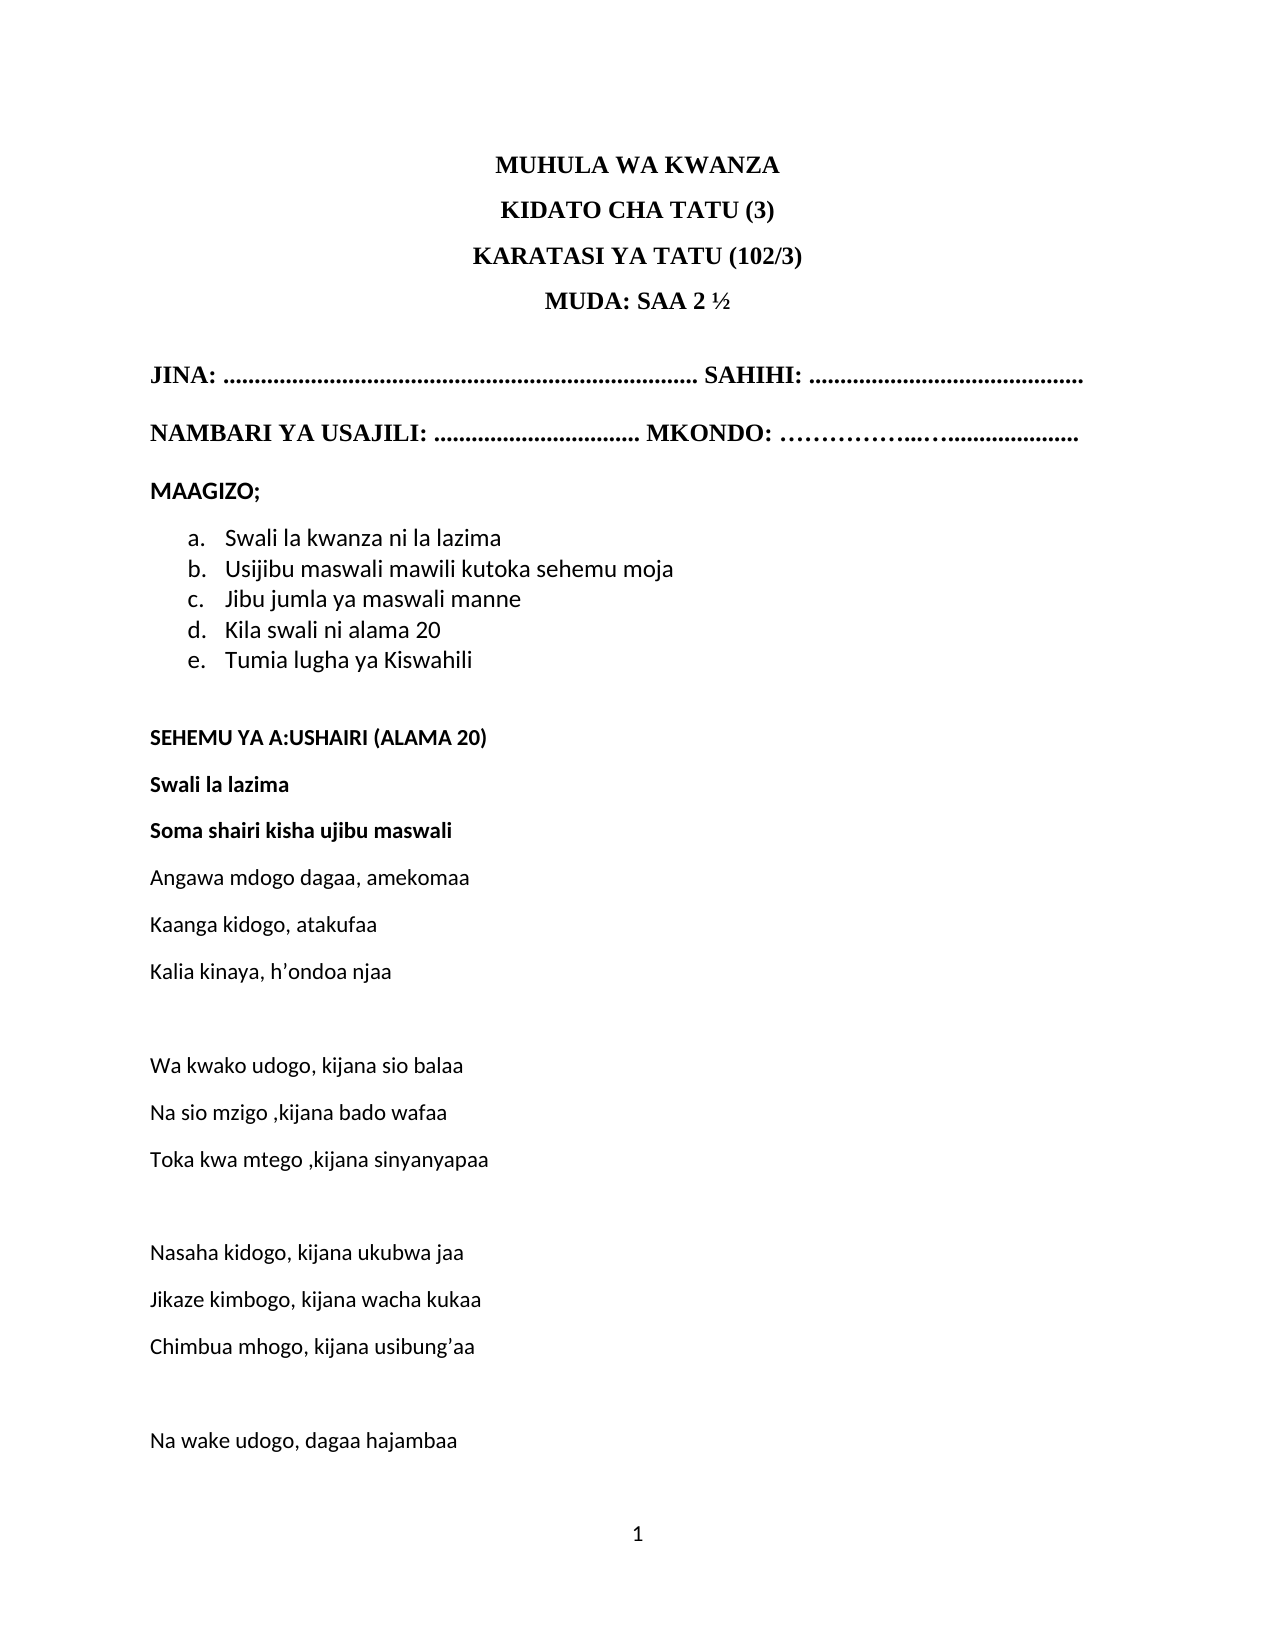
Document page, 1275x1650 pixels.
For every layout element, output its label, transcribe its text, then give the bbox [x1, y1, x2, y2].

text NAMBARI YA USAJILI: ................................. MKONDO: ……………...…..................... [150, 418, 1125, 447]
list Swali la kwanza ni la lazima [187, 523, 1125, 553]
text MUHULA WA KWANZA [150, 150, 1125, 179]
text Wa kwako udogo, kijana sio balaa [150, 1051, 1125, 1079]
list Tumia lugha ya Kiswahili [187, 645, 1125, 675]
text Na sio mzigo ,kijana bado wafaa [150, 1098, 1125, 1126]
text Kalia kinaya, h’ondoa njaa [150, 957, 1125, 985]
text MUDA: SAA 2 ½ [150, 286, 1125, 315]
text Na wake udogo, dagaa hajambaa [150, 1426, 1125, 1454]
list Usijibu maswali mawili kutoka sehemu moja [187, 553, 1125, 584]
text JINA: ............................................................................ SAHIHI: ............................................ [150, 360, 1125, 389]
text KARATASI YA TATU (102/3) [150, 241, 1125, 269]
text SEHEMU YA A:USHAIRI (ALAMA 20) [150, 723, 1125, 751]
text Soma shairi kisha ujibu maswali [150, 817, 1125, 845]
text Jikaze kimbogo, kijana wacha kukaa [150, 1285, 1125, 1313]
text KIDATO CHA TATU (3) [150, 195, 1125, 224]
list Kila swali ni alama 20 [187, 614, 1125, 645]
text Chimbua mhogo, kijana usibung’aa [150, 1332, 1125, 1360]
text Angawa mdogo dagaa, amekomaa [150, 863, 1125, 892]
text Nasaha kidogo, kijana ukubwa jaa [150, 1238, 1125, 1267]
text Swali la lazima [150, 770, 1125, 798]
text Kaanga kidogo, atakufaa [150, 910, 1125, 938]
list Jibu jumla ya maswali manne [187, 584, 1125, 614]
text Toka kwa mtego ,kijana sinyanyapaa [150, 1145, 1125, 1173]
text MAAGIZO; [150, 475, 1125, 506]
